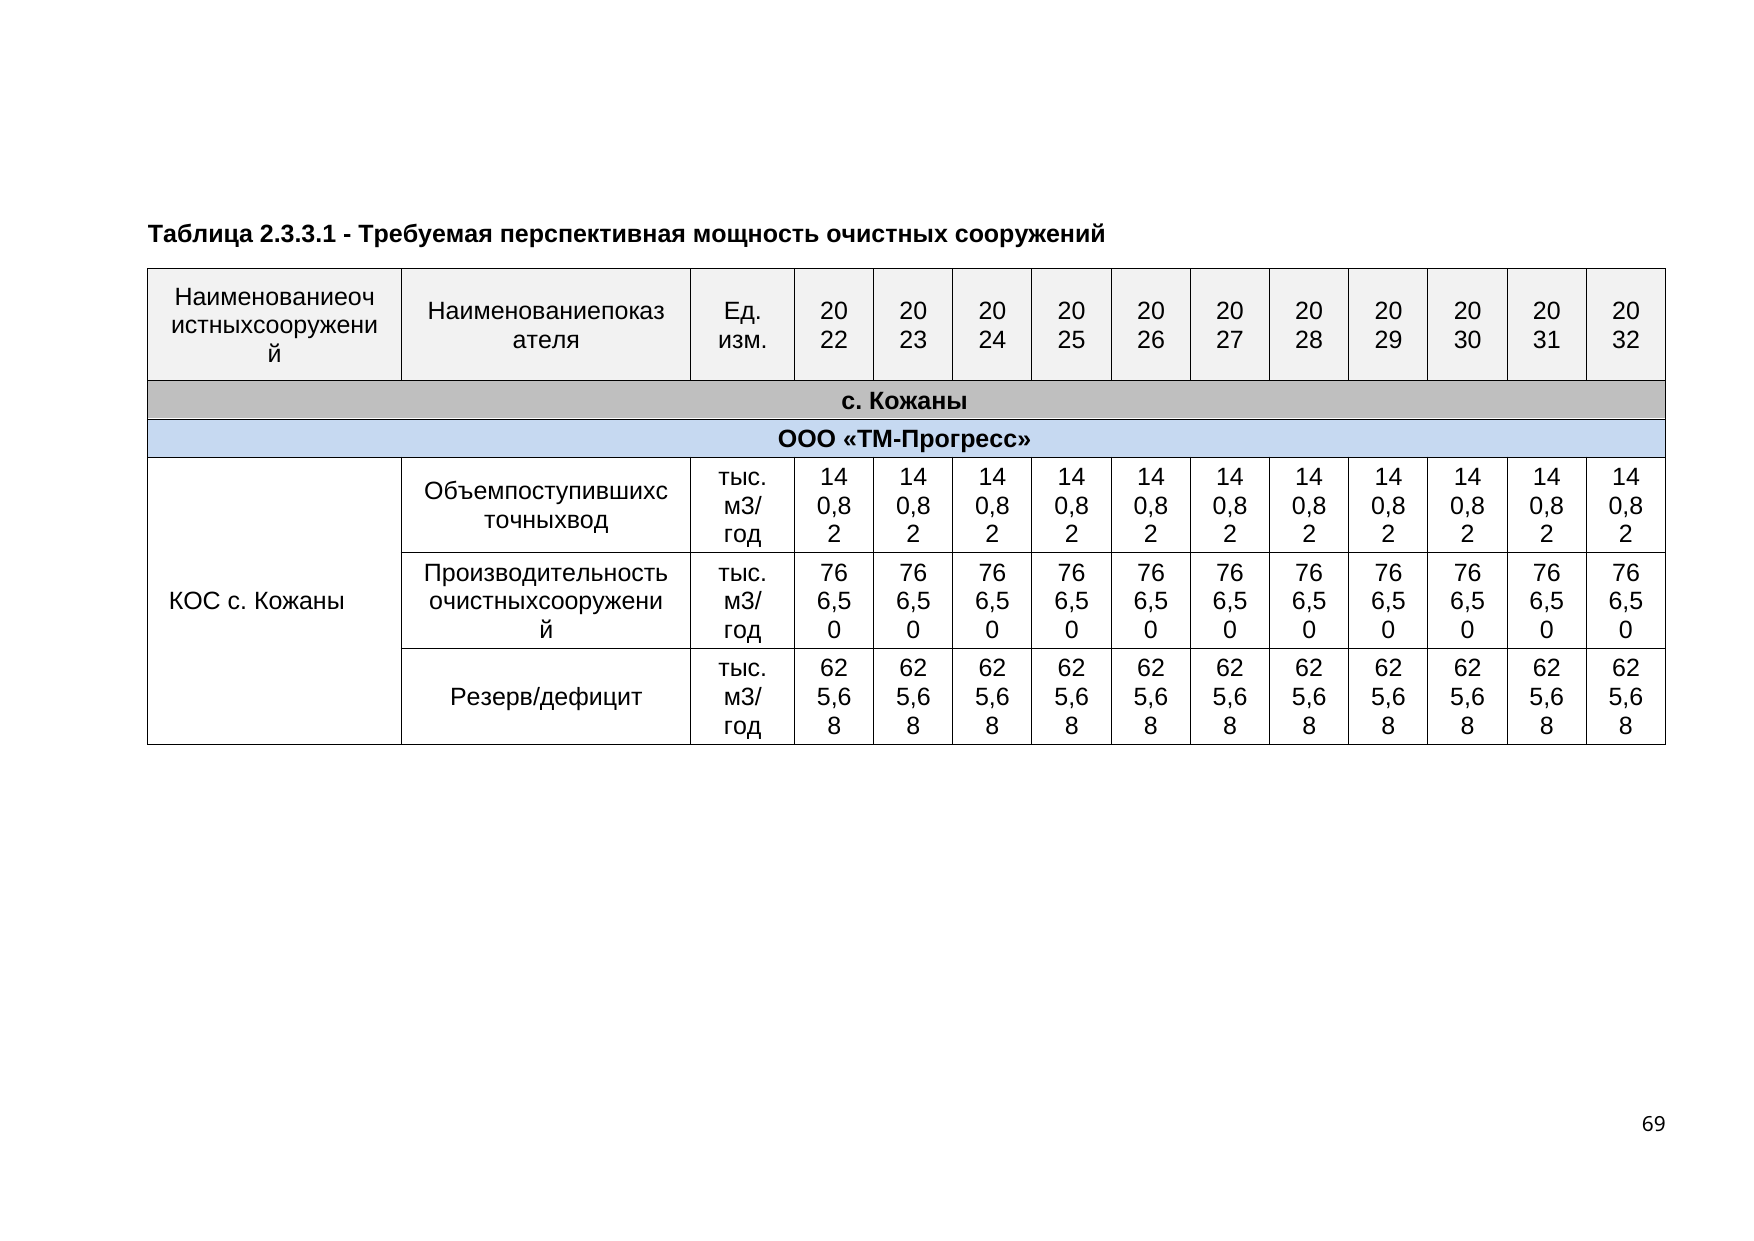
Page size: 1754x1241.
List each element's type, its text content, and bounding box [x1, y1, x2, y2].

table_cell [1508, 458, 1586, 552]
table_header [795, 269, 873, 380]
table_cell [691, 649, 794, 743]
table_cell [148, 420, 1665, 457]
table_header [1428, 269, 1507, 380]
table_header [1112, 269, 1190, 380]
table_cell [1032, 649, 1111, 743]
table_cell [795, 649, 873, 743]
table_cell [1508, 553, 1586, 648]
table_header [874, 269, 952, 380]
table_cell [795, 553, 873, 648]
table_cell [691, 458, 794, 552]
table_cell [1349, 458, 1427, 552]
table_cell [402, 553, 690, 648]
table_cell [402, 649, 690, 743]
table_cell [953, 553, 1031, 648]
text Таблица 2.3.3.1 - Требуемая перспективная мощность очистных сооружений [148, 218, 1665, 247]
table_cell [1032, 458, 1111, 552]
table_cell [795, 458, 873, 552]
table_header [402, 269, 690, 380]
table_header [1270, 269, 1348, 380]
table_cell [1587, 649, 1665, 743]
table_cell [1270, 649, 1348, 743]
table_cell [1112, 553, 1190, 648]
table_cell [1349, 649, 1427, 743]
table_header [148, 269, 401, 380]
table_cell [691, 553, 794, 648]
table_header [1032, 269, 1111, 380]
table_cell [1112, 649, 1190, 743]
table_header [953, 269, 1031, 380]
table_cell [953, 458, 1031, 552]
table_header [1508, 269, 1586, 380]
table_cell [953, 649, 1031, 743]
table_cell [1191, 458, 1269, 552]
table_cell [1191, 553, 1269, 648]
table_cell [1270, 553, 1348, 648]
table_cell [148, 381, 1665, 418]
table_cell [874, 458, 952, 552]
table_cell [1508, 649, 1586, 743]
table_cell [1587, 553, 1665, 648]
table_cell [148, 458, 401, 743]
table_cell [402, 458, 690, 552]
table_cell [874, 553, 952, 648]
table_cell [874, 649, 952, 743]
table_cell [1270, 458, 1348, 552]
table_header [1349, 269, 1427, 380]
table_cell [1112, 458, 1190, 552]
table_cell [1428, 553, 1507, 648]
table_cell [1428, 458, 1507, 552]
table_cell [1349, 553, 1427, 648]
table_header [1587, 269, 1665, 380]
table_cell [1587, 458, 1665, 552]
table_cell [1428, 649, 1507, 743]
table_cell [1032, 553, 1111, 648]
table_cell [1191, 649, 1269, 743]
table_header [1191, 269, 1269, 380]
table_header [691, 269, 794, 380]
